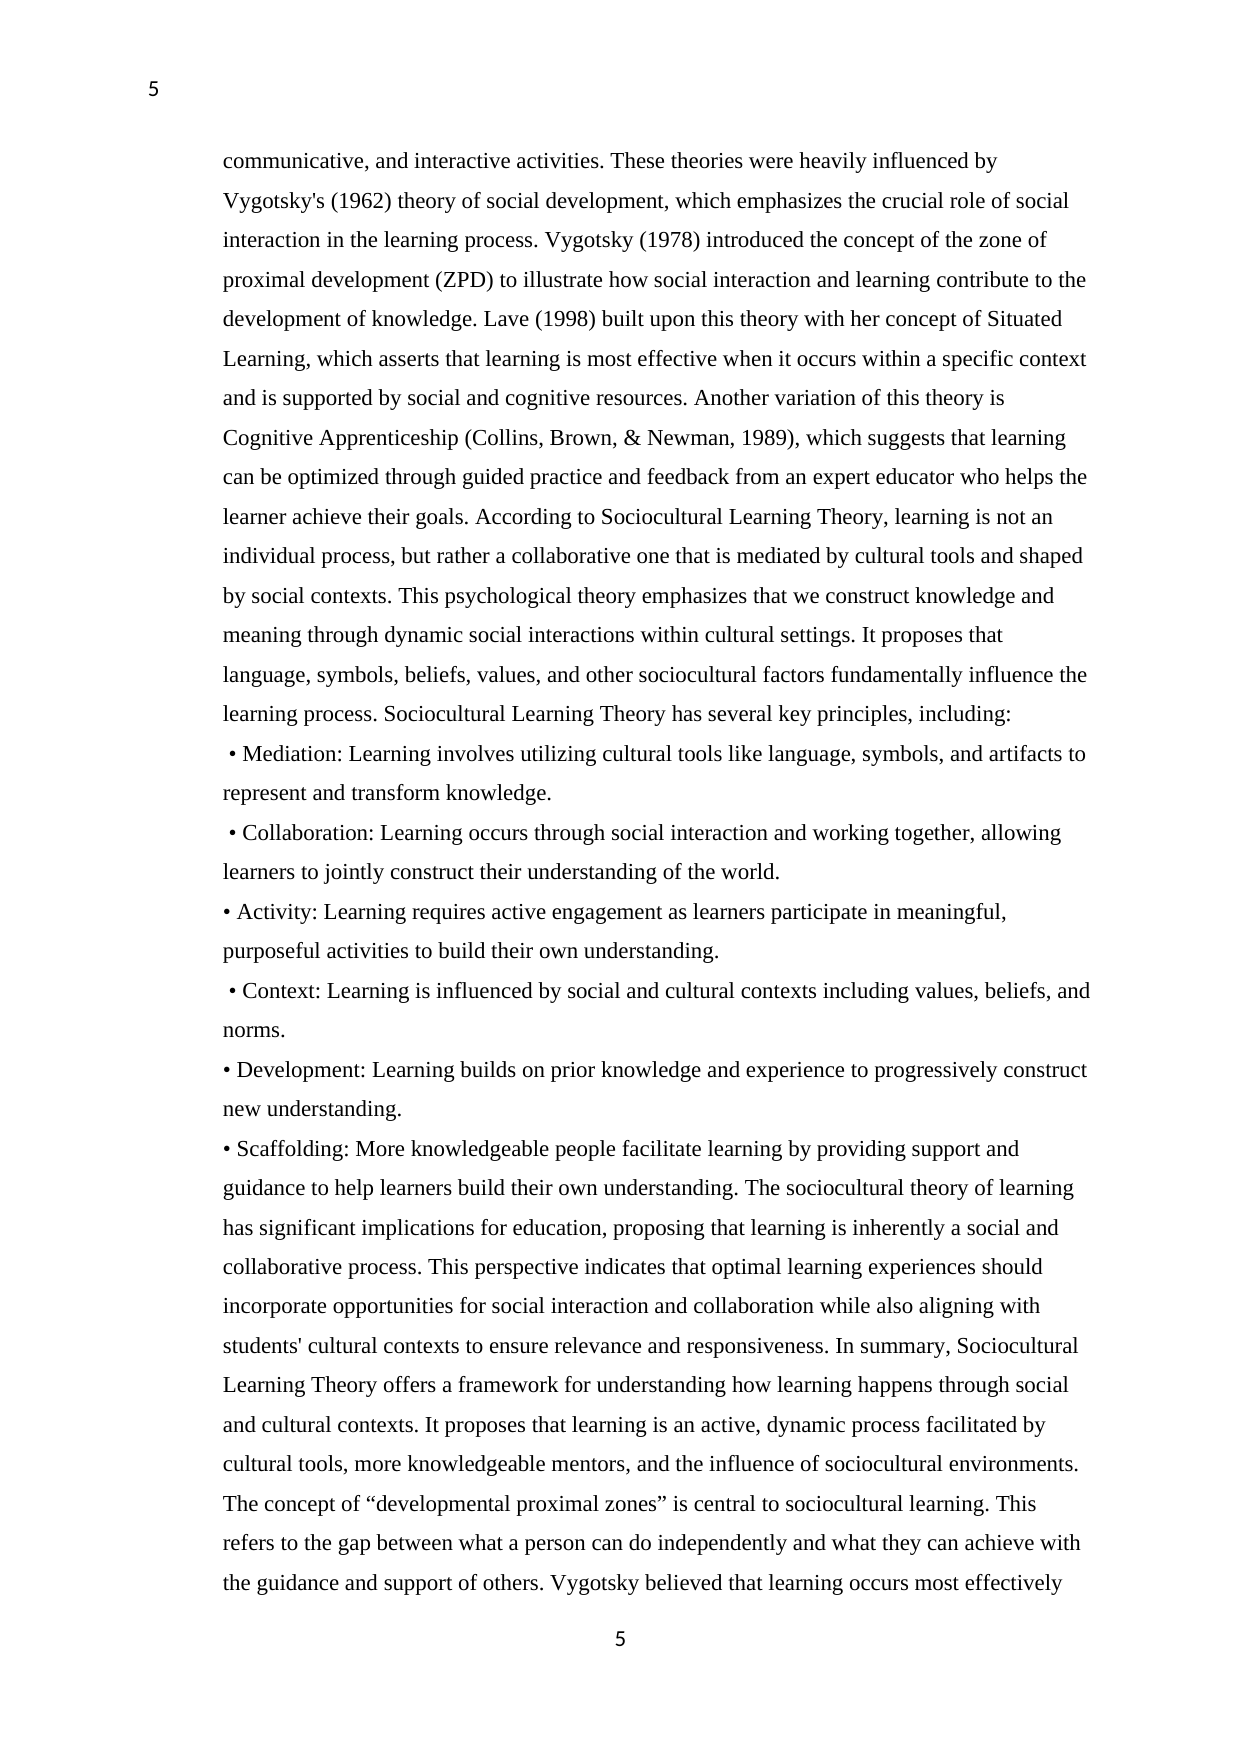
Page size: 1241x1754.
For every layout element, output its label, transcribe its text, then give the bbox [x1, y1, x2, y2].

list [223, 148, 1093, 727]
list • Collaboration: Learning occurs through social interaction and working together, allowing learners to jointly construct their understanding of the world. [223, 819, 1093, 884]
list • Development: Learning builds on prior knowledge and experience to progressively construct new understanding. [223, 1056, 1093, 1121]
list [223, 1134, 1093, 1595]
list • Context: Learning is influenced by social and cultural contexts including values, beliefs, and norms. [223, 977, 1093, 1042]
list • Activity: Learning requires active engagement as learners participate in meaningful, purposeful activities to build their own understanding. [223, 898, 1093, 963]
list • Mediation: Learning involves utilizing cultural tools like language, symbols, and artifacts to represent and transform knowledge. [223, 740, 1093, 806]
